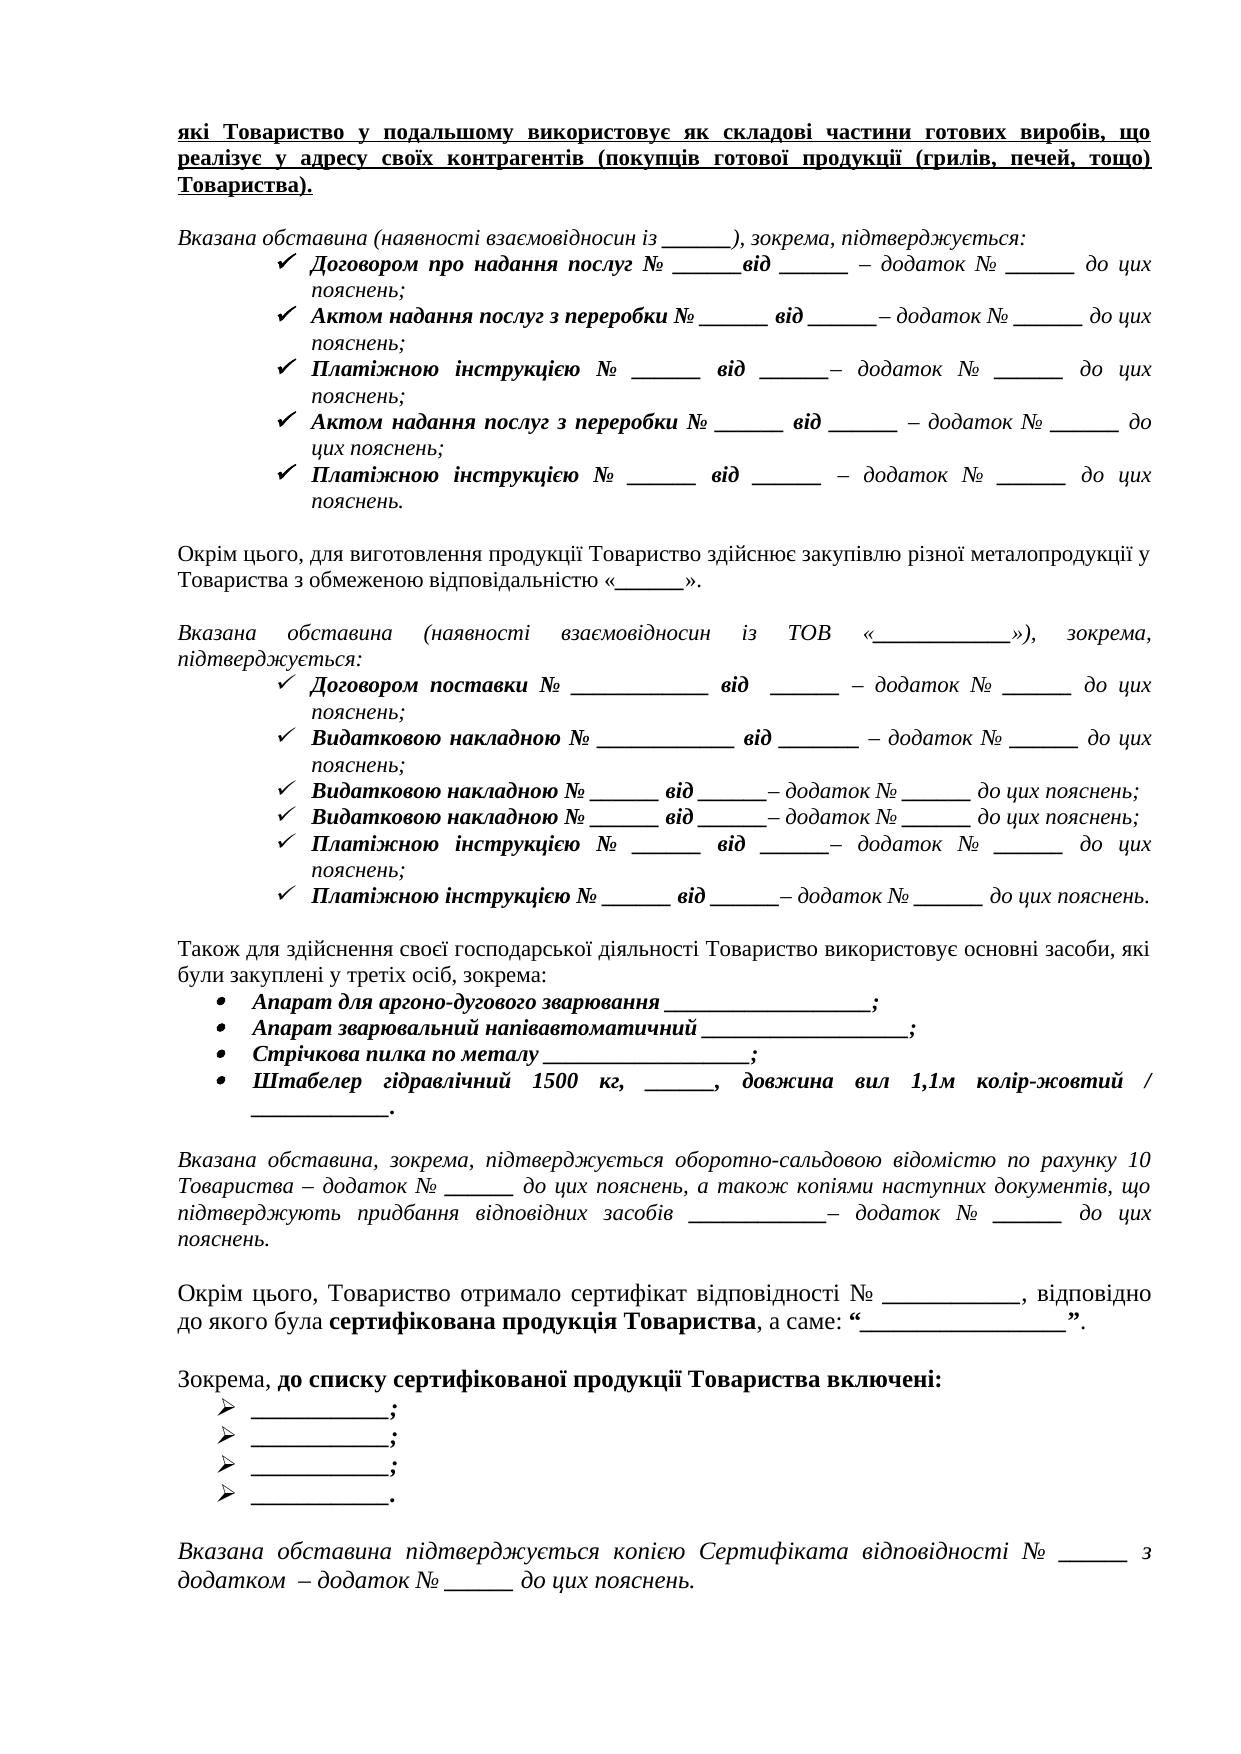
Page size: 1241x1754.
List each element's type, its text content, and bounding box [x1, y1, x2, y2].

text Вказана обставина підтверджується копією Сертифіката відповідності № ______ з додатком – додаток № ______ до цих пояснень. [177, 1536, 1152, 1594]
list Платіжною інструкцією № ______ від ______– додаток № ______ до цих пояснень; [274, 830, 1152, 882]
list Апарат зварювальний напівавтоматичний __________________; [215, 1014, 1152, 1041]
text Зокрема, до списку сертифікованої продукції Товариства включені: [177, 1364, 1152, 1393]
list Договором поставки № ____________ від ______ – додаток № ______ до цих пояснень; [274, 672, 1152, 724]
list Видатковою накладною № ______ від ______– додаток № ______ до цих пояснень; [274, 803, 1152, 830]
text Окрім цього, для виготовлення продукції Товариство здійснює закупівлю різної металопродукції у Товариства з обмеженою відповідальністю «______». [177, 540, 1152, 592]
list Апарат для аргоно-дугового зварювання __________________; [215, 988, 1152, 1014]
list Стрічкова пилка по металу __________________; [215, 1041, 1152, 1067]
list ____________. [215, 1479, 1152, 1508]
list ____________; [215, 1393, 1152, 1421]
list ____________; [215, 1421, 1152, 1450]
text які Товариство у подальшому використовує як складові частини готових виробів, що реалізує у адресу своїх контрагентів (покупців готової продукції (грилів, печей, тощо) Товариства). [177, 118, 1152, 167]
text Вказана обставина (наявності взаємовідносин із ТОВ «____________»), зокрема, підтверджується: [177, 619, 1152, 672]
text які Товариство у подальшому використовує як складові частини готових виробів, що реалізує у адресу своїх контрагентів (покупців готової продукції (грилів, печей, тощо) Товариства). [177, 169, 1152, 197]
text Вказана обставина (наявності взаємовідносин із ______), зокрема, підтверджується: [177, 223, 1152, 250]
list ____________; [215, 1450, 1152, 1479]
text Вказана обставина, зокрема, підтверджується оборотно-сальдовою відомістю по рахунку 10 Товариства – додаток № ______ до цих пояснень, а також копіями наступних документів, що підтверджують придбання відповідних засобів ____________– додаток № ______ до цих пояснень. [177, 1146, 1152, 1251]
list Платіжною інструкцією № ______ від ______ – додаток № ______ до цих пояснень. [274, 461, 1152, 513]
list Штабелер гідравлічний 1500 кг, ______, довжина вил 1,1м колір-жовтий / ____________. [215, 1067, 1152, 1119]
text Окрім цього, Товариство отримало сертифікат відповідності № ____________, відповідно до якого була сертифікована продукція Товариства, а саме: “__________________”. [177, 1278, 1152, 1335]
list Платіжною інструкцією № ______ від ______– додаток № ______ до цих пояснень; [274, 355, 1152, 408]
list Платіжною інструкцією № ______ від ______– додаток № ______ до цих пояснень. [274, 882, 1152, 909]
list Актом надання послуг з переробки № ______ від ______ – додаток № ______ до цих пояснень; [274, 408, 1152, 461]
list Актом надання послуг з переробки № ______ від ______– додаток № ______ до цих пояснень; [274, 303, 1152, 355]
list Видатковою накладною № ____________ від _______ – додаток № ______ до цих пояснень; [274, 724, 1152, 777]
text Також для здійснення своєї господарської діяльності Товариство використовує основні засоби, які були закуплені у третіх осіб, зокрема: [177, 935, 1152, 988]
list Видатковою накладною № ______ від ______– додаток № ______ до цих пояснень; [274, 777, 1152, 803]
list Договором про надання послуг № ______від ______ – додаток № ______ до цих пояснень; [274, 250, 1152, 303]
